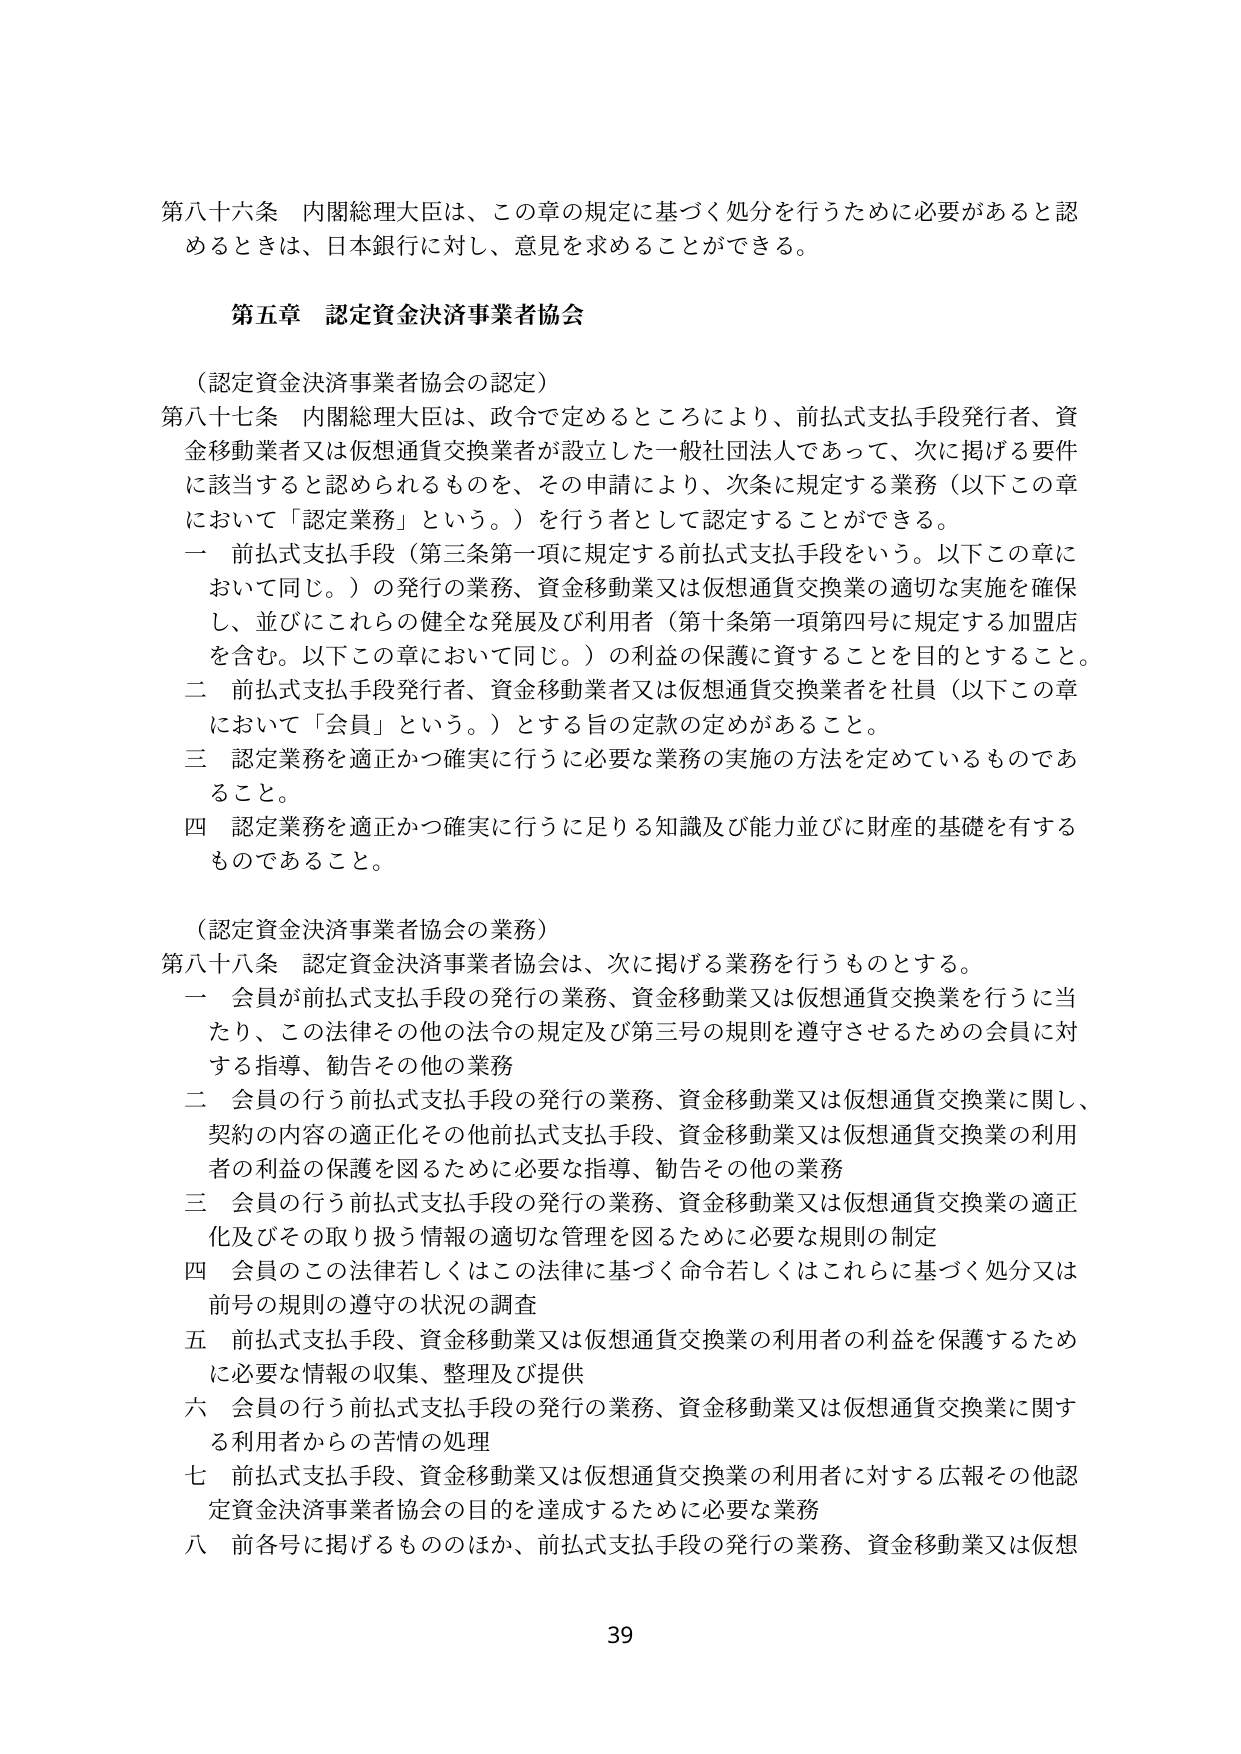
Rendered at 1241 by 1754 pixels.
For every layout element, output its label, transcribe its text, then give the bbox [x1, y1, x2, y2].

text 二 前払式支払手段発行者、資金移動業者又は仮想通貨交換業者を社員（以下この章において「会員」という。）とする旨の定款の定めがあること。 [184, 672, 1079, 740]
text 二 会員の行う前払式支払手段の発行の業務、資金移動業又は仮想通貨交換業に関し、契約の内容の適正化その他前払式支払手段、資金移動業又は仮想通貨交換業の利用者の利益の保護を図るために必要な指導、勧告その他の業務 [184, 1082, 1079, 1184]
text 第八十八条 認定資金決済事業者協会は、次に掲げる業務を行うものとする。 [161, 945, 1079, 979]
text 三 会員の行う前払式支払手段の発行の業務、資金移動業又は仮想通貨交換業の適正化及びその取り扱う情報の適切な管理を図るために必要な規則の制定 [184, 1184, 1079, 1253]
text 一 前払式支払手段（第三条第一項に規定する前払式支払手段をいう。以下この章において同じ。）の発行の業務、資金移動業又は仮想通貨交換業の適切な実施を確保し、並びにこれらの健全な発展及び利用者（第十条第一項第四号に規定する加盟店を含む。以下この章において同じ。）の利益の保護に資することを目的とすること。 [184, 535, 1079, 672]
text （認定資金決済事業者協会の認定） [184, 364, 1079, 399]
text 四 会員のこの法律若しくはこの法律に基づく命令若しくはこれらに基づく処分又は前号の規則の遵守の状況の調査 [184, 1253, 1079, 1321]
text 三 認定業務を適正かつ確実に行うに必要な業務の実施の方法を定めているものであること。 [184, 740, 1079, 809]
text 六 会員の行う前払式支払手段の発行の業務、資金移動業又は仮想通貨交換業に関する利用者からの苦情の処理 [184, 1389, 1079, 1458]
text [184, 1526, 1079, 1560]
text （認定資金決済事業者協会の業務） [184, 911, 1079, 945]
text 第八十六条 内閣総理大臣は、この章の規定に基づく処分を行うために必要があると認めるときは、日本銀行に対し、意見を求めることができる。 [161, 194, 1079, 262]
text 第八十七条 内閣総理大臣は、政令で定めるところにより、前払式支払手段発行者、資金移動業者又は仮想通貨交換業者が設立した一般社団法人であって、次に掲げる要件に該当すると認められるものを、その申請により、次条に規定する業務（以下この章において「認定業務」という。）を行う者として認定することができる。 [161, 399, 1079, 535]
text 一 会員が前払式支払手段の発行の業務、資金移動業又は仮想通貨交換業を行うに当たり、この法律その他の法令の規定及び第三号の規則を遵守させるための会員に対する指導、勧告その他の業務 [184, 979, 1079, 1082]
text 五 前払式支払手段、資金移動業又は仮想通貨交換業の利用者の利益を保護するために必要な情報の収集、整理及び提供 [184, 1321, 1079, 1389]
text 四 認定業務を適正かつ確実に行うに足りる知識及び能力並びに財産的基礎を有するものであること。 [184, 809, 1079, 877]
text 七 前払式支払手段、資金移動業又は仮想通貨交換業の利用者に対する広報その他認定資金決済事業者協会の目的を達成するために必要な業務 [184, 1458, 1079, 1526]
text 第五章 認定資金決済事業者協会 [230, 296, 1079, 330]
